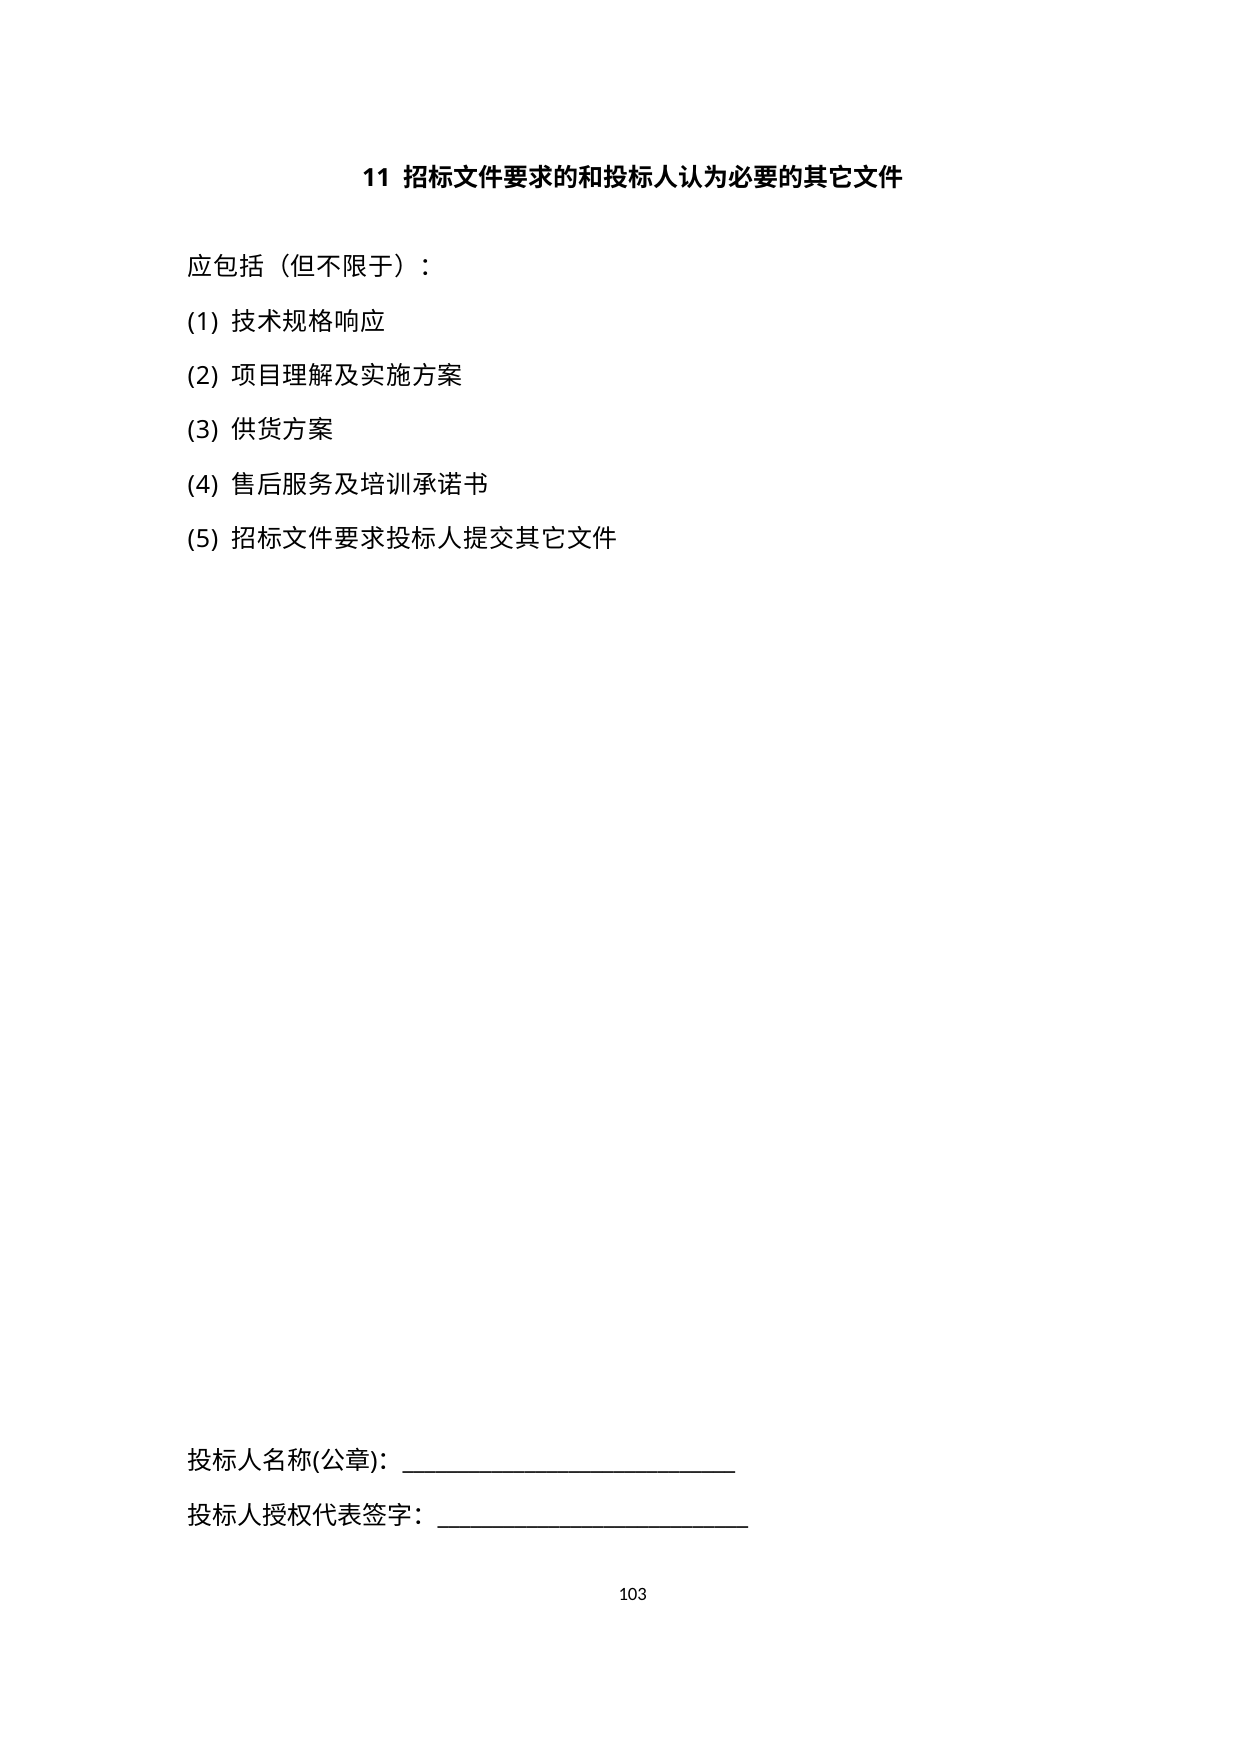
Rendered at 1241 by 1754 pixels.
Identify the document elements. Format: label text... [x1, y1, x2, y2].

subtitle 11 招标文件要求的和投标人认为必要的其它文件 [187, 157, 1078, 193]
text 投标人授权代表签字：____________________________ [187, 1495, 1078, 1531]
text 投标人名称(公章)：______________________________ [187, 1441, 1078, 1477]
list 供货方案 [187, 410, 1078, 446]
list 技术规格响应 [187, 301, 1078, 337]
list 项目理解及实施方案 [187, 356, 1078, 392]
text 应包括（但不限于）： [187, 247, 1078, 283]
list 招标文件要求投标人提交其它文件 [187, 519, 1078, 555]
list 售后服务及培训承诺书 [187, 464, 1078, 501]
